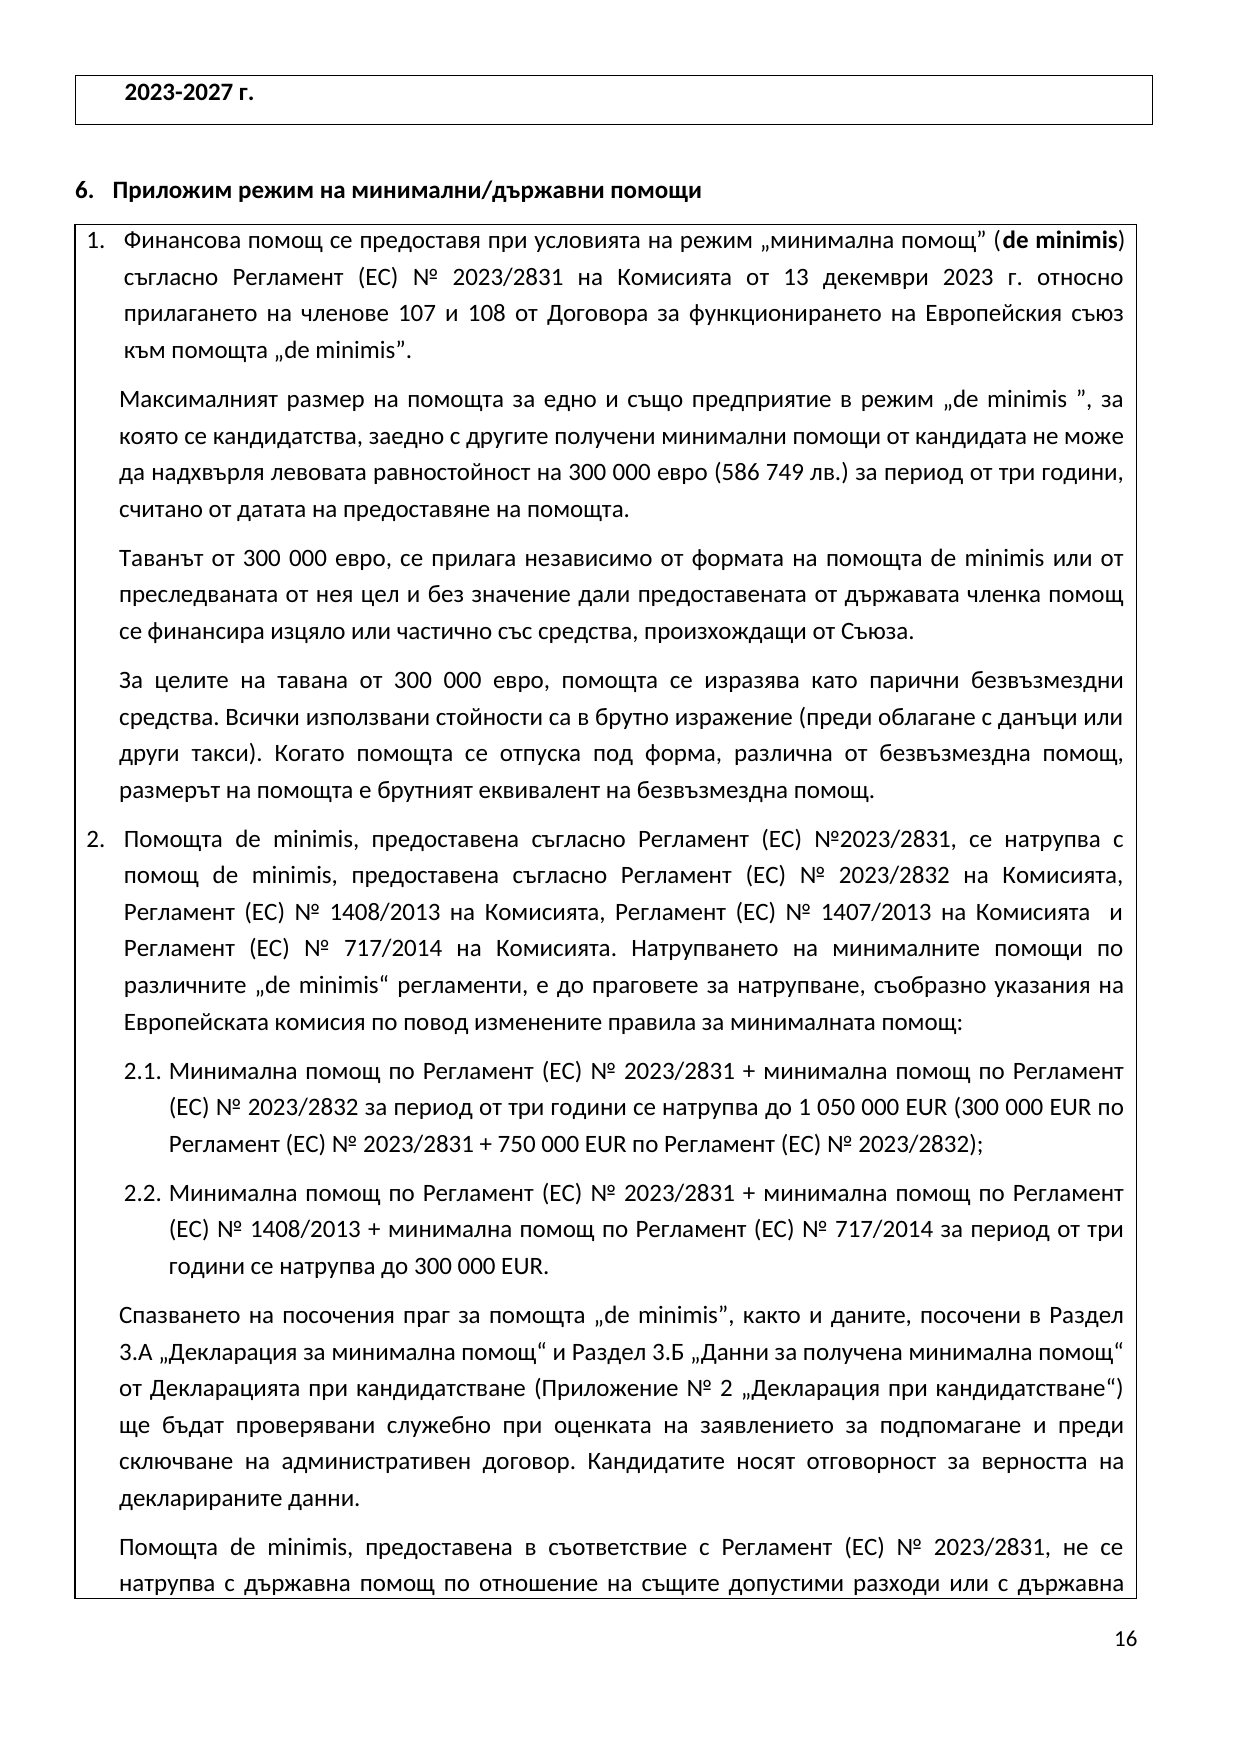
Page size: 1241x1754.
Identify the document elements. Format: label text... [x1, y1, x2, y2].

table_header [76, 76, 1152, 124]
subtitle Приложим режим на минимални/държавни помощи [75, 174, 1137, 205]
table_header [76, 225, 1136, 1598]
